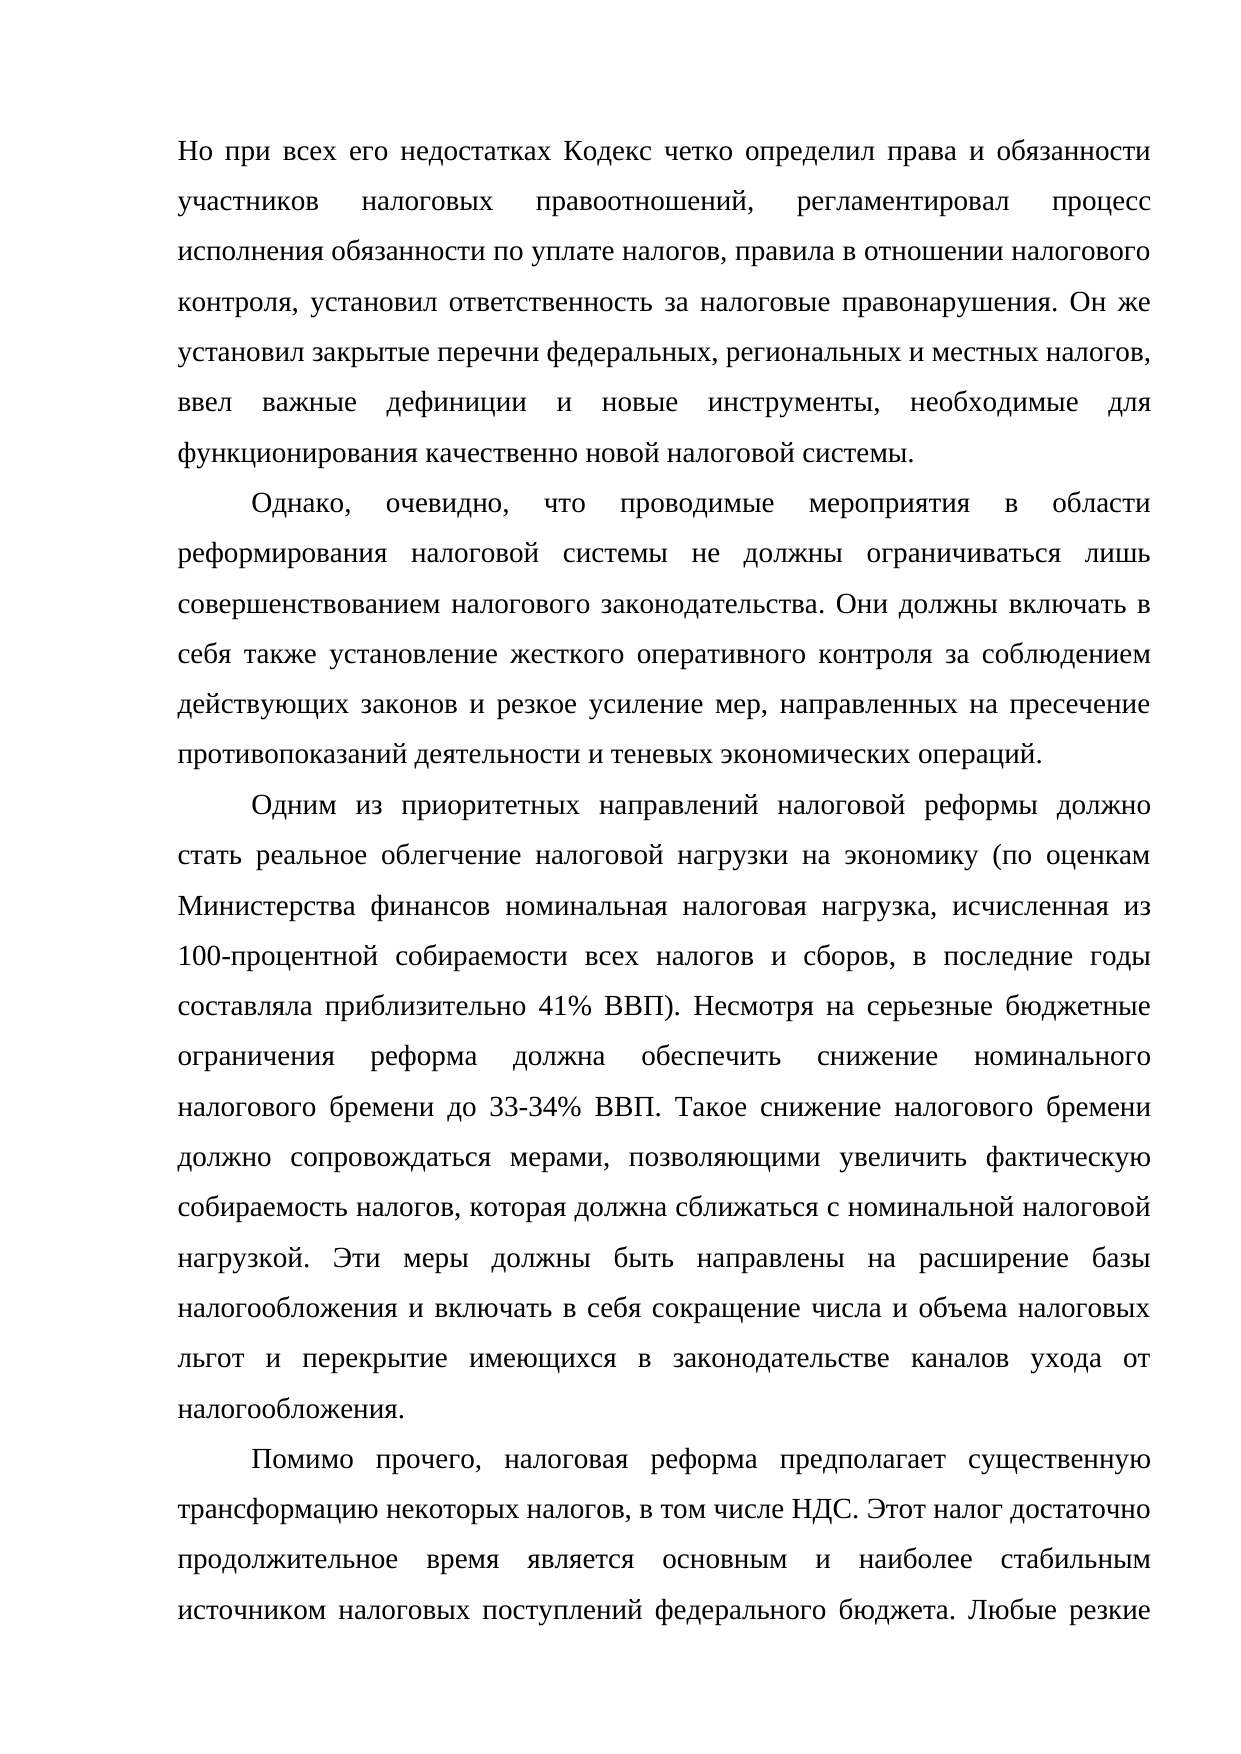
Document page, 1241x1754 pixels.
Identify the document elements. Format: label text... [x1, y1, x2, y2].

text Однако, очевидно, что проводимые мероприятия в области реформирования налоговой системы не должны ограничиваться лишь совершенствованием налогового законодательства. Они должны включать в себя также установление жесткого оперативного контроля за соблюдением действующих законов и резкое усиление мер, направленных на пресечение противопоказаний деятельности и теневых экономических операций. [177, 485, 1152, 770]
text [177, 133, 1152, 468]
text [177, 1441, 1152, 1626]
text Одним из приоритетных направлений налоговой реформы должно стать реальное облегчение налоговой нагрузки на экономику (по оценкам Министерства финансов номинальная налоговая нагрузка, исчисленная из 100-процентной собираемости всех налогов и сборов, в последние годы составляла приблизительно 41% ВВП). Несмотря на серьезные бюджетные ограничения реформа должна обеспечить снижение номинального налогового бремени до 33-34% ВВП. Такое снижение налогового бремени должно сопровождаться мерами, позволяющими увеличить фактическую собираемость налогов, которая должна сближаться с номинальной налоговой нагрузкой. Эти меры должны быть направлены на расширение базы налогообложения и включать в себя сокращение числа и объема налоговых льгот и перекрытие имеющихся в законодательстве каналов ухода от налогообложения. [177, 787, 1152, 1424]
